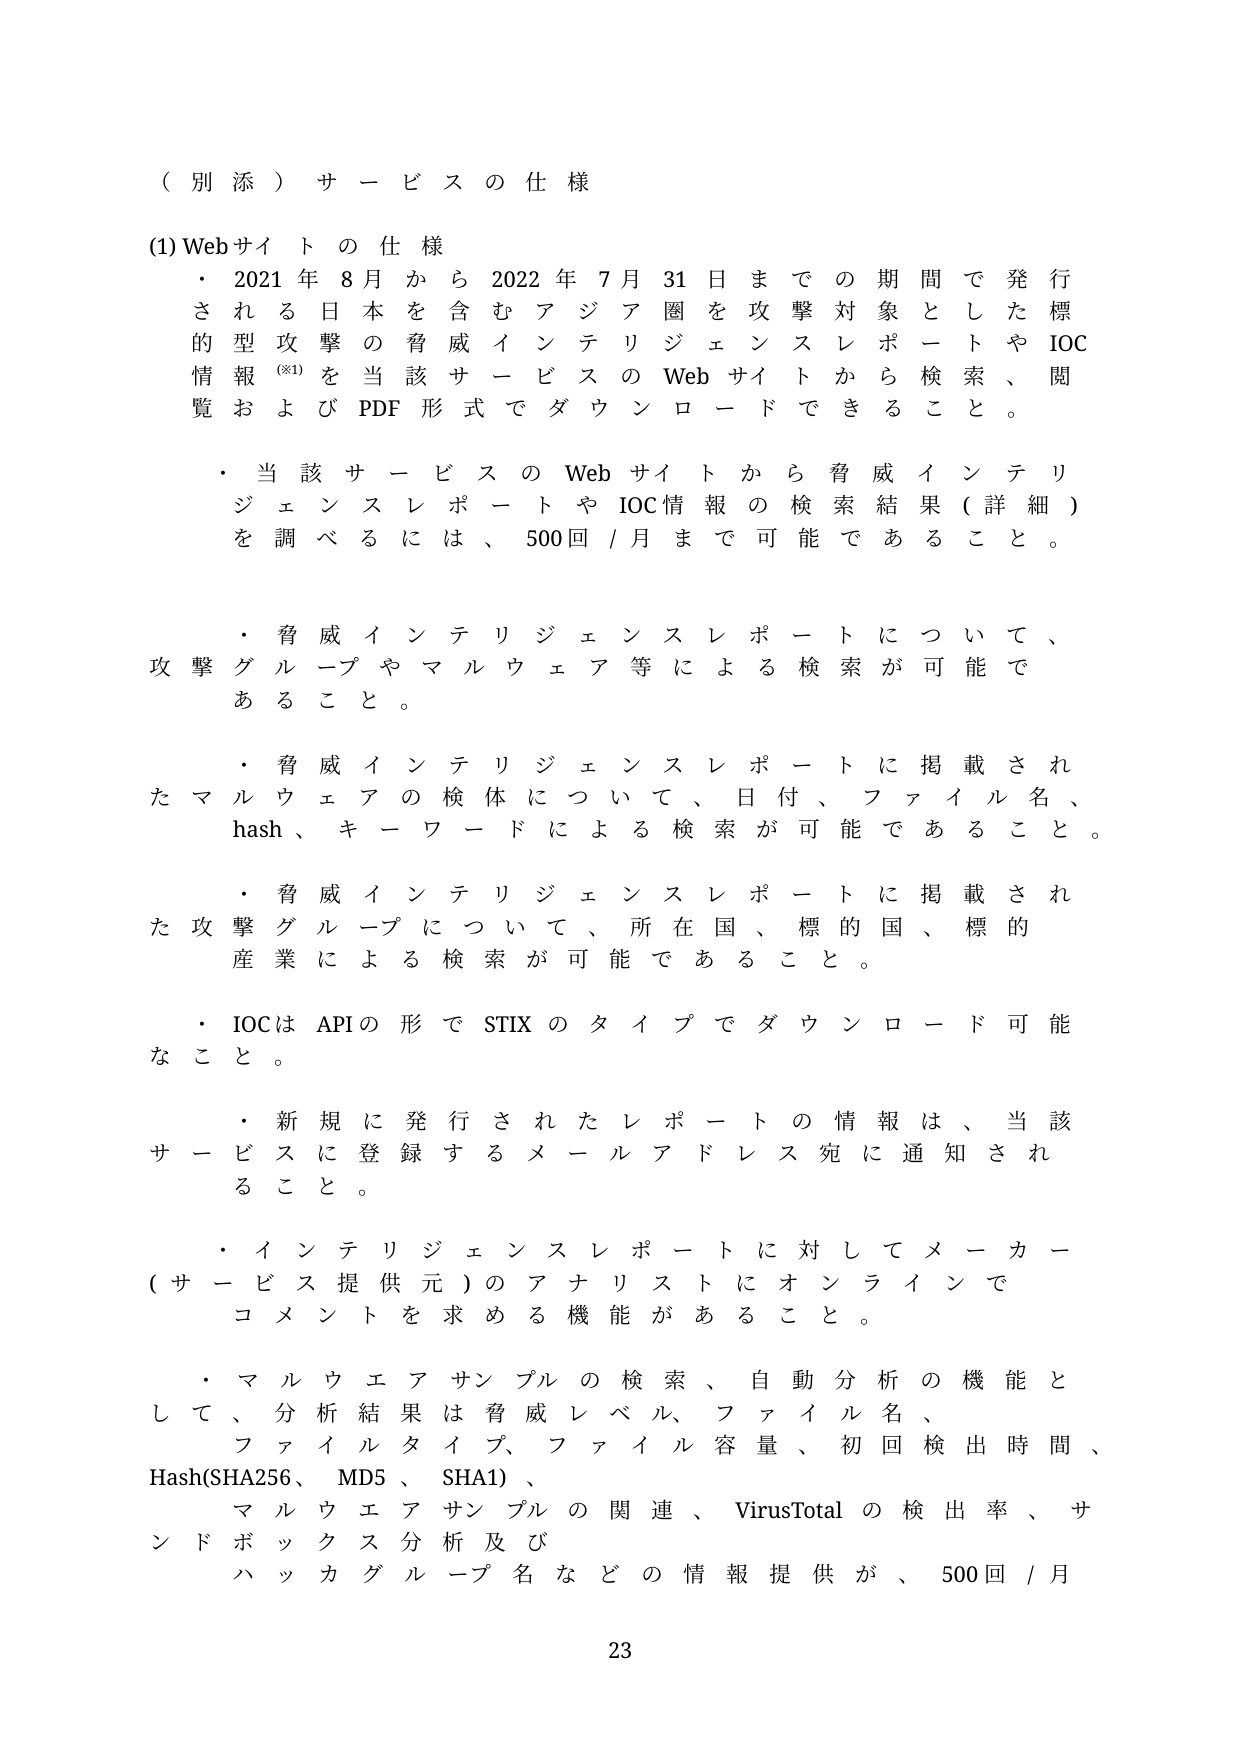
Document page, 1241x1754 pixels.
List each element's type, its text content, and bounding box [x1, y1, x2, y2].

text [149, 1557, 1091, 1590]
text ・脅威インテリジェンスレポートに掲載された攻撃グループについて、所在国、標的国、標的 [149, 877, 1091, 942]
text 産業による検索が可能であること。 [149, 942, 1091, 974]
text マルウエアサンプルの関連、VirusTotalの検出率、サンドボックス分析及び [149, 1492, 1091, 1557]
text ファイルタイプ、ファイル容量、初回検出時間、Hash(SHA256、MD5、SHA1)、 [149, 1428, 1091, 1492]
text ・脅威インテリジェンスレポートについて、攻撃グループやマルウェア等による検索が可能で [149, 618, 1091, 683]
text ・新規に発行されたレポートの情報は、当該サービスに登録するメールアドレス宛に通知され [149, 1104, 1091, 1168]
text ・インテリジェンスレポートに対してメーカー(サービス提供元)のアナリストにオンラインで [149, 1233, 1091, 1298]
text ・脅威インテリジェンスレポートに掲載されたマルウェアの検体について、日付、ファイル名、 [149, 747, 1091, 812]
text ・IOCはAPIの形でSTIXのタイプでダウンロード可能なこと。 [149, 1007, 1091, 1071]
text ・マルウエアサンプルの検索、自動分析の機能として、分析結果は脅威レベル、ファイル名、 [149, 1363, 1091, 1428]
text hash、キーワードによる検索が可能であること。 [149, 812, 1091, 844]
text ・当該サービスのWebサイトから脅威インテリジェンスレポートやIOC情報の検索結果(詳細)を調べるには、500回/月まで可能であること。 [191, 456, 1091, 553]
text (1) Webサイトの仕様 [149, 229, 1091, 261]
text コメントを求める機能があること。 [149, 1298, 1091, 1331]
text あること。 [149, 683, 1091, 715]
text ること。 [149, 1168, 1091, 1201]
list ・2021年8月から2022年7月31日までの期間で発行される日本を含むアジア圏を攻撃対象とした標的型攻撃の脅威インテリジェンスレポートやIOC情報(※1)を当該サービスのWebサイトから検索、閲覧およびPDF形式でダウンロードできること。 [186, 261, 1091, 423]
text （別添）サービスの仕様 [149, 164, 1091, 197]
